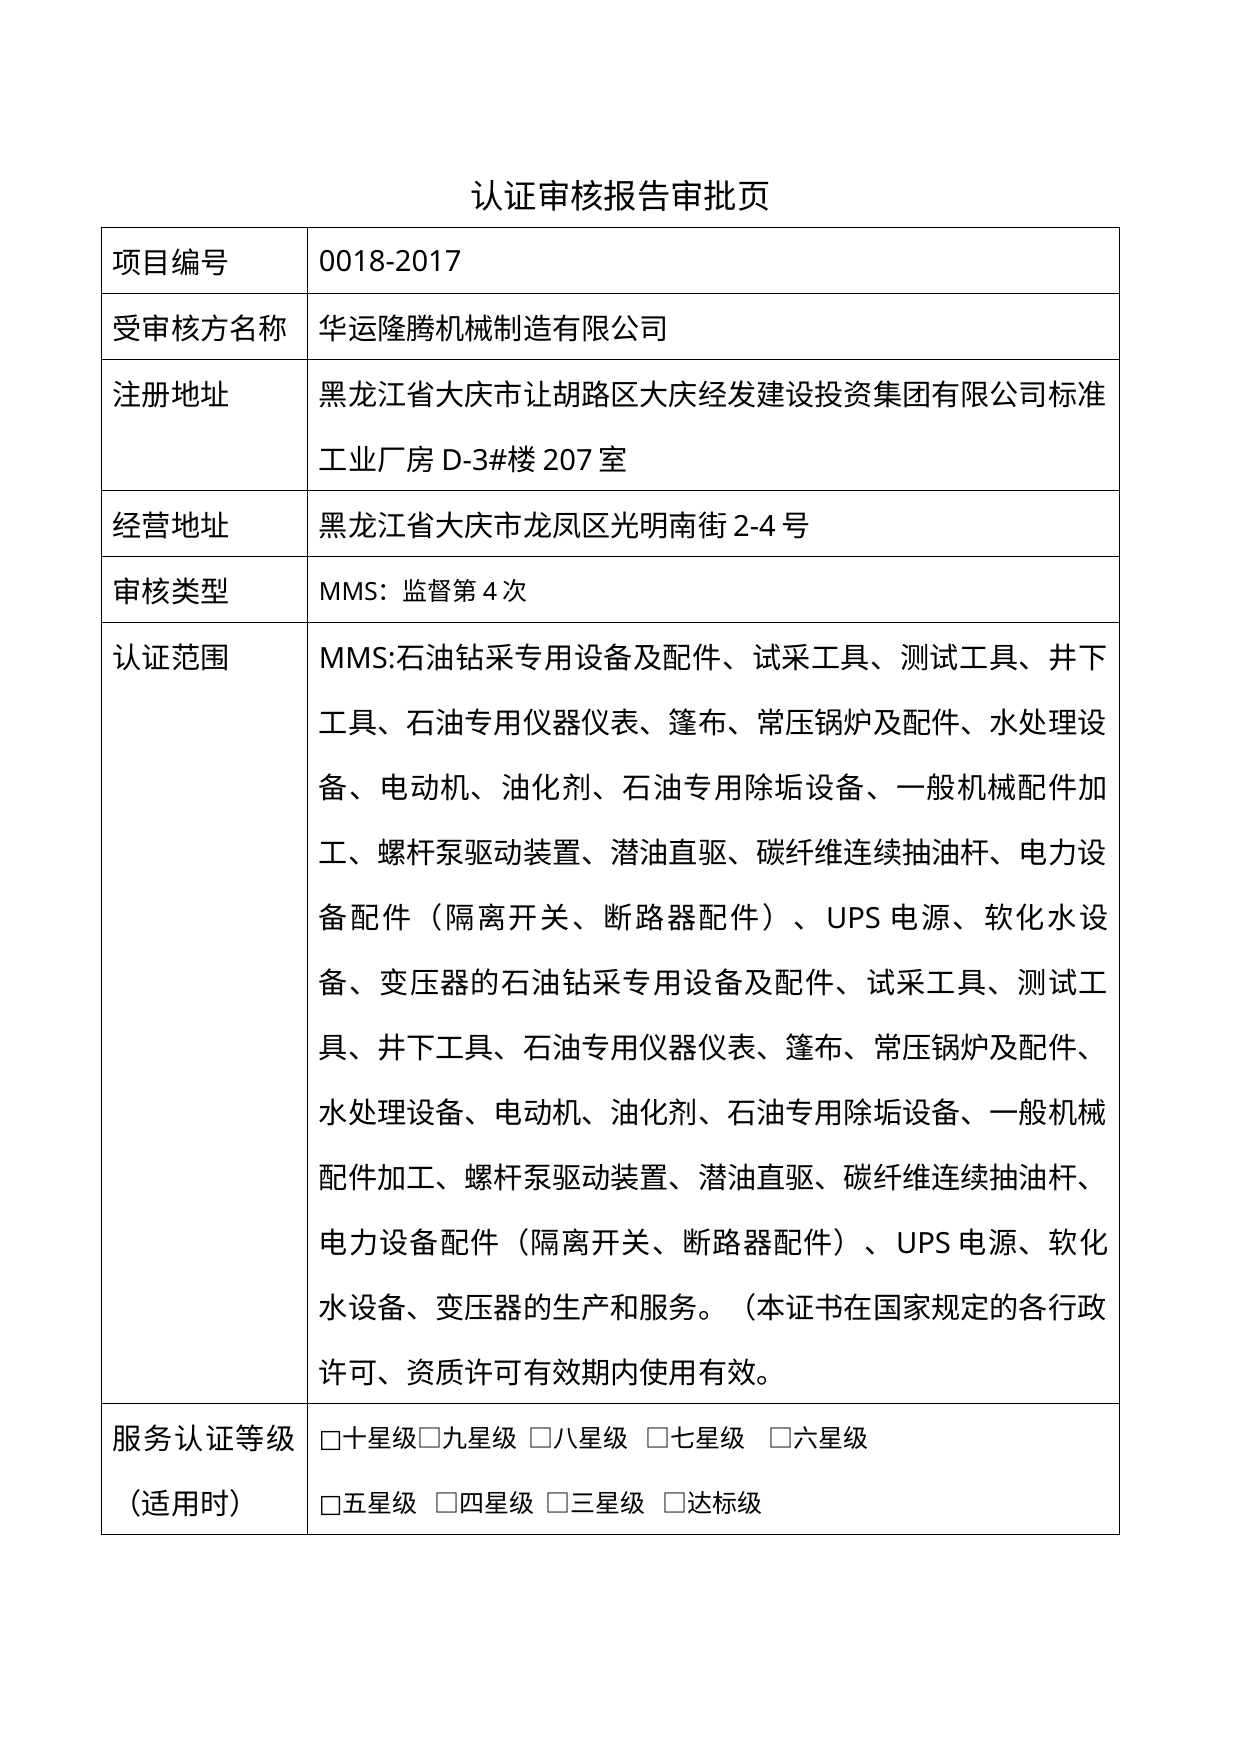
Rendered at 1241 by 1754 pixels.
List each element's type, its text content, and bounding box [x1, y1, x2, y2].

table_cell 受审核方名称 [102, 294, 307, 359]
table_cell 认证范围 [102, 623, 307, 1403]
table_cell MMS：监督第4次 [308, 557, 1119, 622]
table_cell 华运隆腾机械制造有限公司 [308, 294, 1119, 359]
table_cell □十星级□九星级 □八星级 □七星级 □六星级 □五星级 □四星级 □三星级 □达标级 [308, 1404, 1119, 1534]
table_header 0018-2017 [308, 228, 1119, 293]
table_cell 黑龙江省大庆市龙凤区光明南街2-4号 [308, 491, 1119, 556]
table_cell 服务认证等级（适用时） [102, 1404, 307, 1534]
table_cell 审核类型 [102, 557, 307, 622]
text 认证审核报告审批页 [112, 162, 1128, 227]
table_header 项目编号 [102, 228, 307, 293]
table_cell 经营地址 [102, 491, 307, 556]
table_cell 黑龙江省大庆市让胡路区大庆经发建设投资集团有限公司标准工业厂房D-3#楼207室 [308, 360, 1119, 490]
table_cell MMS:石油钻采专用设备及配件、试采工具、测试工具、井下工具、石油专用仪器仪表、篷布、常压锅炉及配件、水处理设备、电动机、油化剂、石油专用除垢设备、一般机械配件加工、螺杆泵驱动装置、潜油直驱、碳纤维连续抽油杆、电力设备配件（隔离开关、断路器配件）、UPS电源、软化水设备、变压器的石油钻采专用设备及配件、试采工具、测试工具、井下工具、石油专用仪器仪表、篷布、常压锅炉及配件、水处理设备、电动机、油化剂、石油专用除垢设备、一般机械配件加工、螺杆泵驱动装置、潜油直驱、碳纤维连续抽油杆、电力设备配件（隔离开关、断路器配件）、UPS电源、软化水设备、变压器的生产和服务。（本证书在国家规定的各行政许可、资质许可有效期内使用有效。 [308, 623, 1119, 1403]
table_cell 注册地址 [102, 360, 307, 490]
